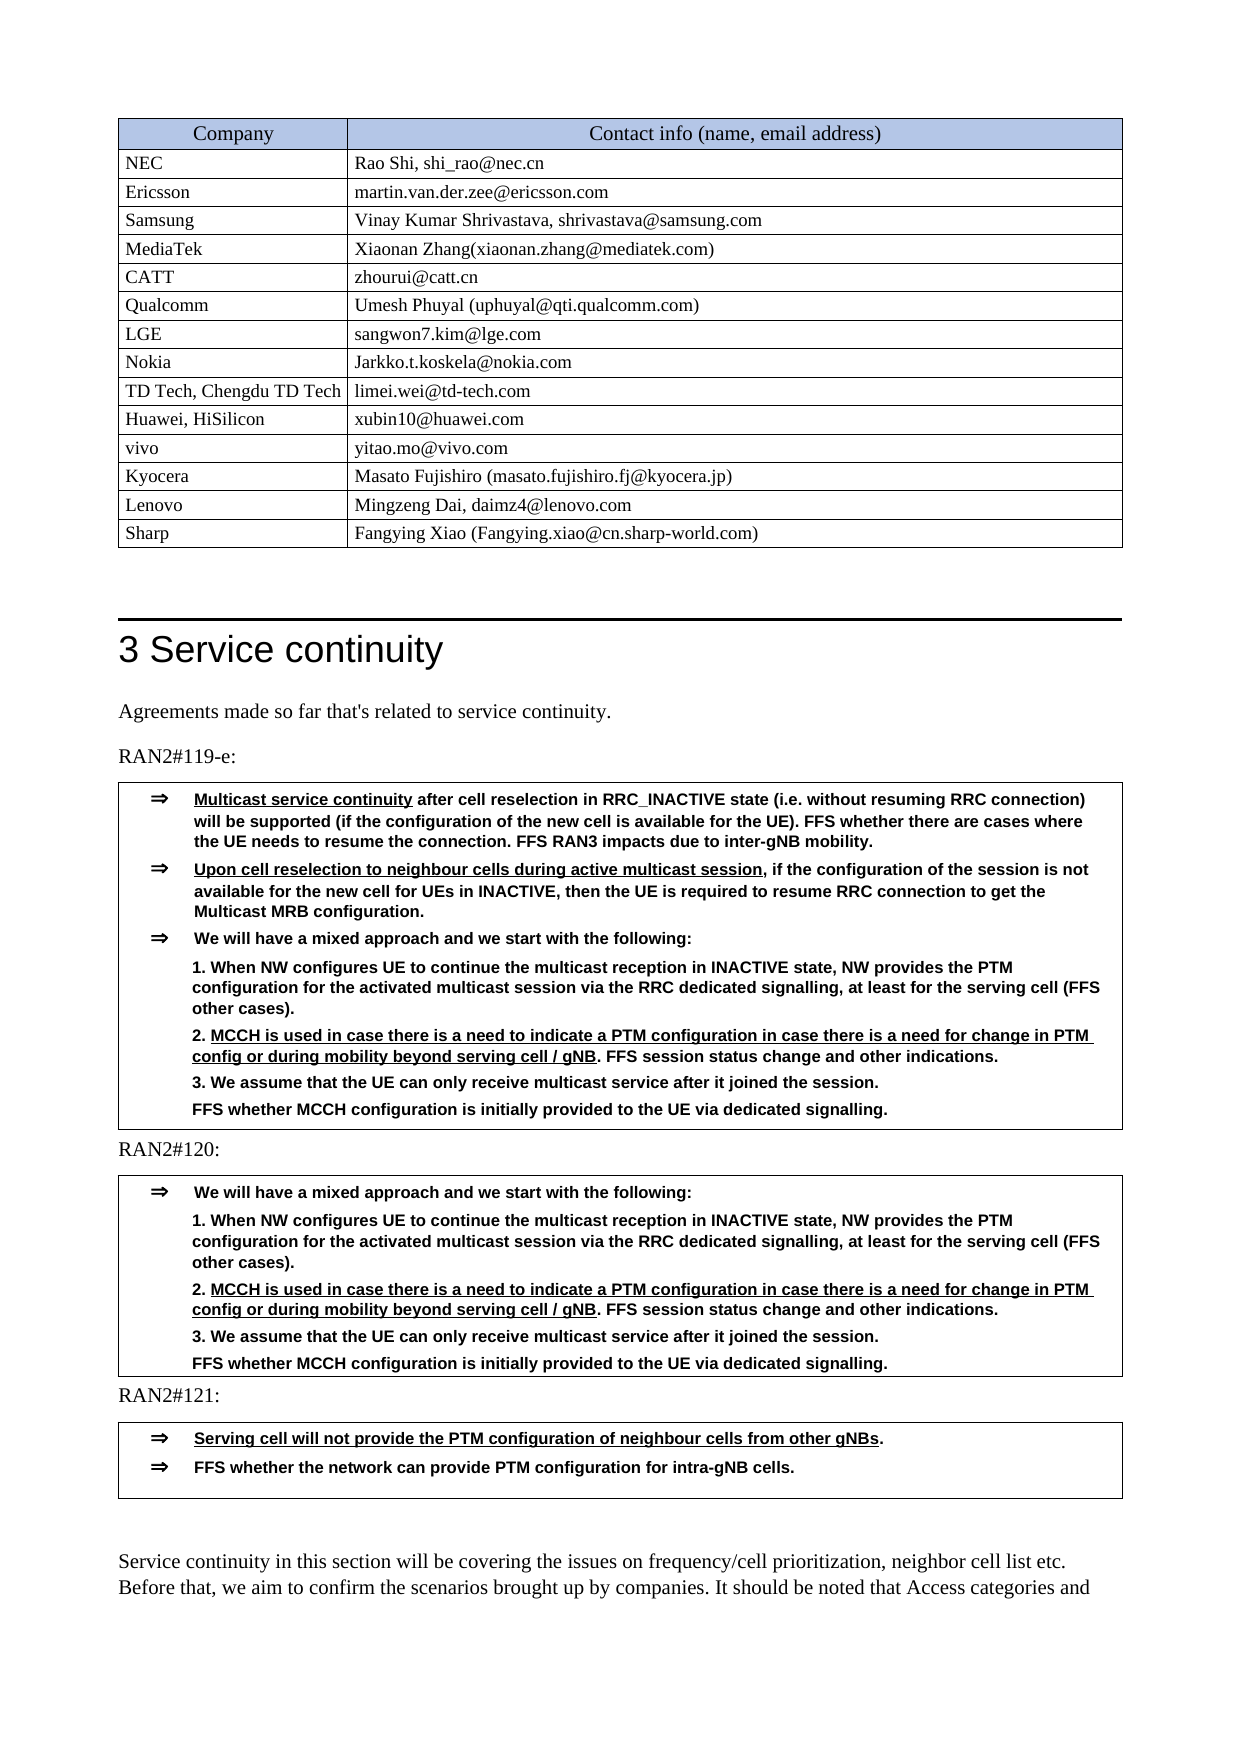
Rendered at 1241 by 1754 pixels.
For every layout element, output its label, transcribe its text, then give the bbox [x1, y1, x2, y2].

text Agreements made so far that's related to service continuity. [118, 699, 1122, 723]
subtitle 3 Service continuity [118, 621, 1122, 670]
table_cell xubin10@huawei.com [348, 406, 1122, 433]
text RAN2#120: [118, 1137, 1122, 1161]
table_cell Vinay Kumar Shrivastava, shrivastava@samsung.com [348, 207, 1122, 234]
table_cell Ericsson [119, 179, 347, 206]
table_cell Rao Shi, shi_rao@nec.cn [348, 150, 1122, 177]
table_cell Lenovo [119, 491, 347, 519]
table_cell Jarkko.t.koskela@nokia.com [348, 349, 1122, 377]
table_cell vivo [119, 435, 347, 462]
table_header Serving cell will not provide the PTM configuration of neighbour cells from other gNBs. FFS whether the network can provide PTM configuration for intra-gNB cells. [119, 1423, 1122, 1497]
table_cell sangwon7.kim@lge.com [348, 321, 1122, 348]
table_cell LGE [119, 321, 347, 348]
table_cell martin.van.der.zee@ericsson.com [348, 179, 1122, 206]
table_cell NEC [119, 150, 347, 177]
table_cell Fangying Xiao (Fangying.xiao@cn.sharp-world.com) [348, 520, 1122, 547]
table_cell Huawei, HiSilicon [119, 406, 347, 433]
table_cell limei.wei@td-tech.com [348, 378, 1122, 405]
table_cell Umesh Phuyal (uphuyal@qti.qualcomm.com) [348, 292, 1122, 320]
table_header Company [119, 119, 347, 149]
table_cell Nokia [119, 349, 347, 377]
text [118, 1549, 1122, 1599]
table_cell TD Tech, Chengdu TD Tech [119, 378, 347, 405]
table_cell Masato Fujishiro (masato.fujishiro.fj@kyocera.jp) [348, 463, 1122, 490]
table_cell Qualcomm [119, 292, 347, 320]
table_cell zhourui@catt.cn [348, 264, 1122, 291]
table_header We will have a mixed approach and we start with the following: 1. When NW configures UE to continue the multicast reception in INACTIVE state, NW provides the PTM configuration for the activated multicast session via the RRC dedicated signalling, at least for the serving cell (FFS other cases). 2. MCCH is used in case there is a need to indicate a PTM configuration in case there is a need for change in PTM config or during mobility beyond serving cell / gNB. FFS session status change and other indications. 3. We assume that the UE can only receive multicast service after it joined the session. FFS whether MCCH configuration is initially provided to the UE via dedicated signalling. [119, 1176, 1122, 1376]
table_cell Kyocera [119, 463, 347, 490]
table_cell Samsung [119, 207, 347, 234]
table_cell Sharp [119, 520, 347, 547]
table_header Multicast service continuity after cell reselection in RRC_INACTIVE state (i.e. without resuming RRC connection) will be supported (if the configuration of the new cell is available for the UE). FFS whether there are cases where the UE needs to resume the connection. FFS RAN3 impacts due to inter-gNB mobility. Upon cell reselection to neighbour cells during active multicast session, if the configuration of the session is not available for the new cell for UEs in INACTIVE, then the UE is required to resume RRC connection to get the Multicast MRB configuration. We will have a mixed approach and we start with the following: 1. When NW configures UE to continue the multicast reception in INACTIVE state, NW provides the PTM configuration for the activated multicast session via the RRC dedicated signalling, at least for the serving cell (FFS other cases). 2. MCCH is used in case there is a need to indicate a PTM configuration in case there is a need for change in PTM config or during mobility beyond serving cell / gNB. FFS session status change and other indications. 3. We assume that the UE can only receive multicast service after it joined the session. FFS whether MCCH configuration is initially provided to the UE via dedicated signalling. [119, 783, 1122, 1129]
table_cell CATT [119, 264, 347, 291]
table_cell Xiaonan Zhang(xiaonan.zhang@mediatek.com) [348, 235, 1122, 263]
table_header Contact info (name, email address) [348, 119, 1122, 149]
text RAN2#121: [118, 1383, 1122, 1407]
table_cell Mingzeng Dai, daimz4@lenovo.com [348, 491, 1122, 519]
table_cell MediaTek [119, 235, 347, 263]
text RAN2#119-e: [118, 743, 1122, 768]
table_cell yitao.mo@vivo.com [348, 435, 1122, 462]
